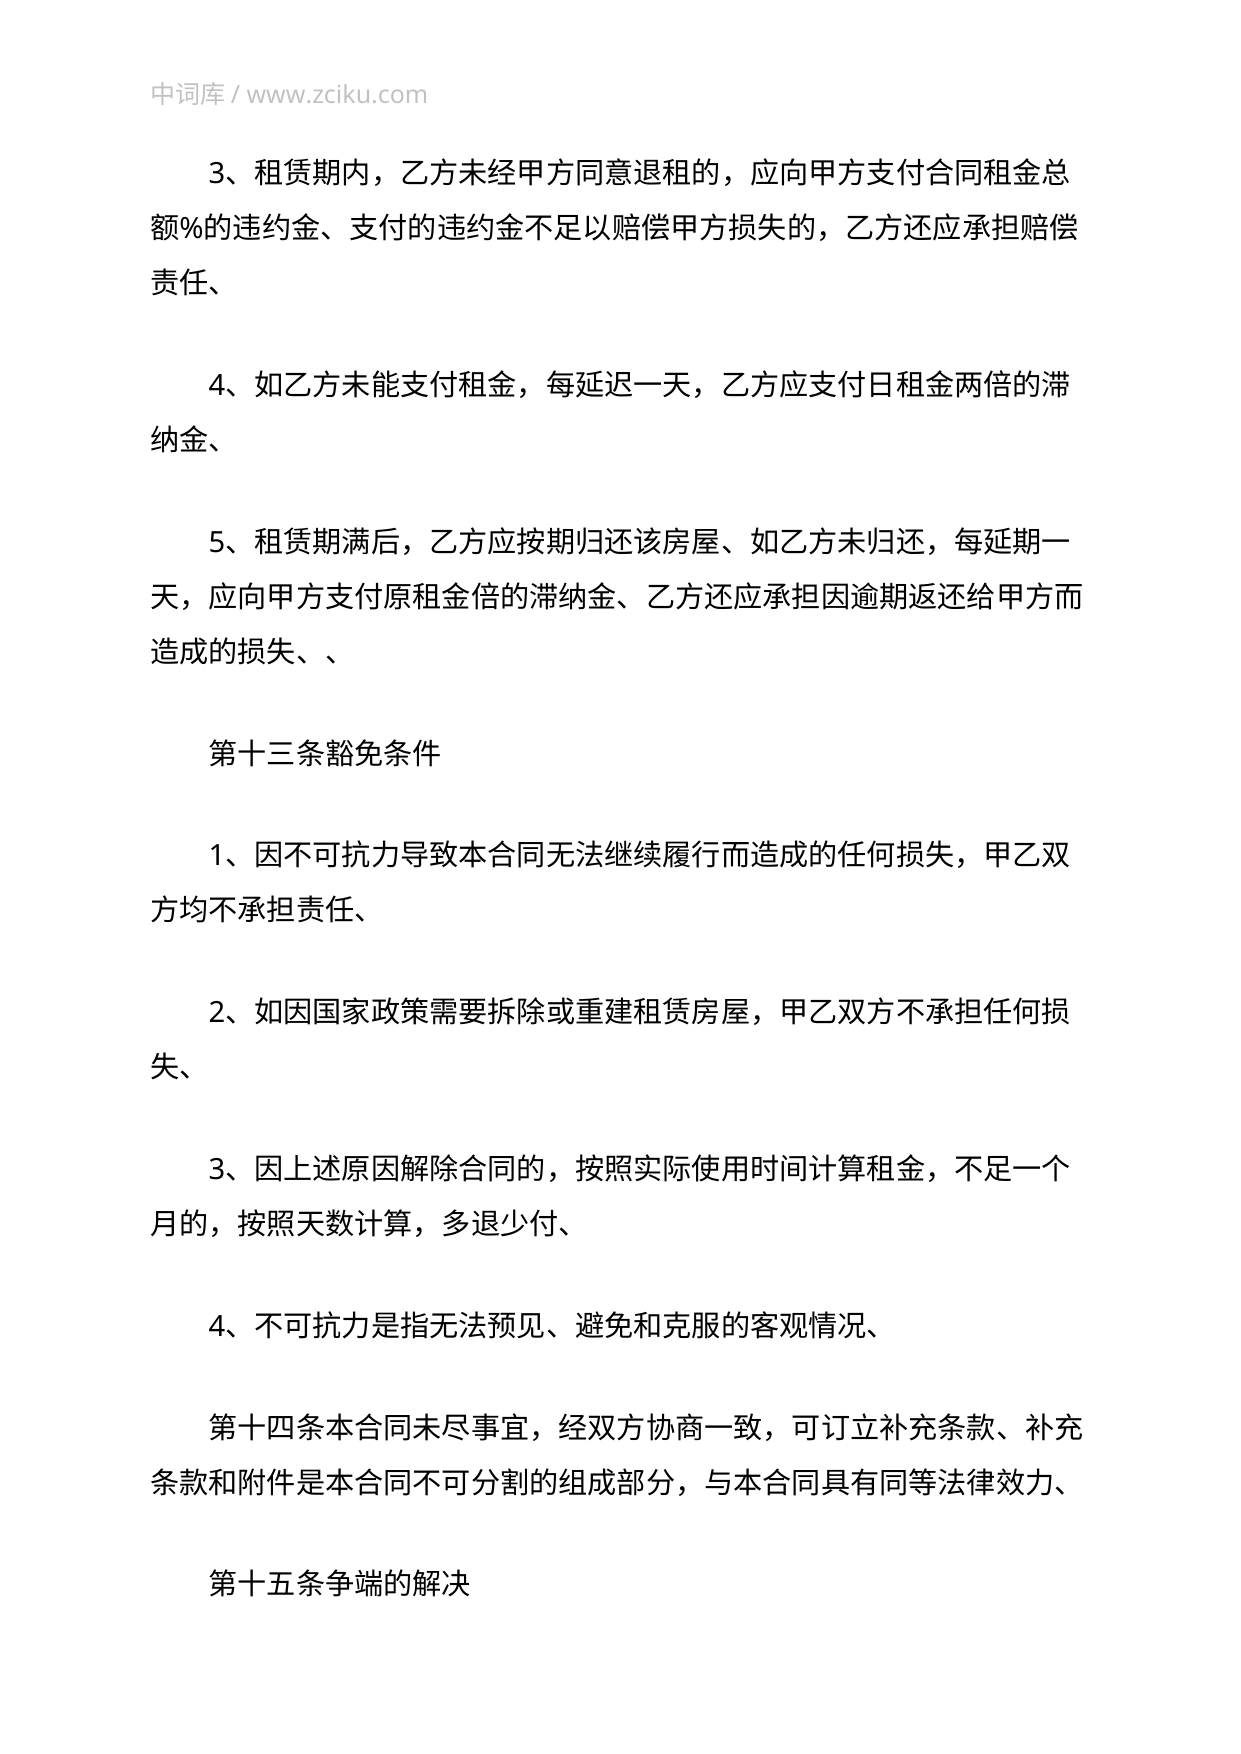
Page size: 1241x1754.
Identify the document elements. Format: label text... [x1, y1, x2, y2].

text 第十四条本合同未尽事宜，经双方协商一致，可订立补充条款、补充条款和附件是本合同不可分割的组成部分，与本合同具有同等法律效力、 [150, 1404, 1090, 1501]
text 第十五条争端的解决 [150, 1561, 1090, 1603]
text 2、如因国家政策需要拆除或重建租赁房屋，甲乙双方不承担任何损失、 [150, 989, 1090, 1086]
text 4、如乙方未能支付租金，每延迟一天，乙方应支付日租金两倍的滞纳金、 [150, 362, 1090, 459]
text 4、不可抗力是指无法预见、避免和克服的客观情况、 [150, 1302, 1090, 1345]
text 3、因上述原因解除合同的，按照实际使用时间计算租金，不足一个月的，按照天数计算，多退少付、 [150, 1146, 1090, 1243]
text 1、因不可抗力导致本合同无法继续履行而造成的任何损失，甲乙双方均不承担责任、 [150, 832, 1090, 929]
text 5、租赁期满后，乙方应按期归还该房屋、如乙方未归还，每延期一天，应向甲方支付原租金倍的滞纳金、乙方还应承担因逾期返还给甲方而造成的损失、、 [150, 518, 1090, 671]
text 3、租赁期内，乙方未经甲方同意退租的，应向甲方支付合同租金总额%的违约金、支付的违约金不足以赔偿甲方损失的，乙方还应承担赔偿责任、 [150, 150, 1090, 302]
text 第十三条豁免条件 [150, 730, 1090, 772]
